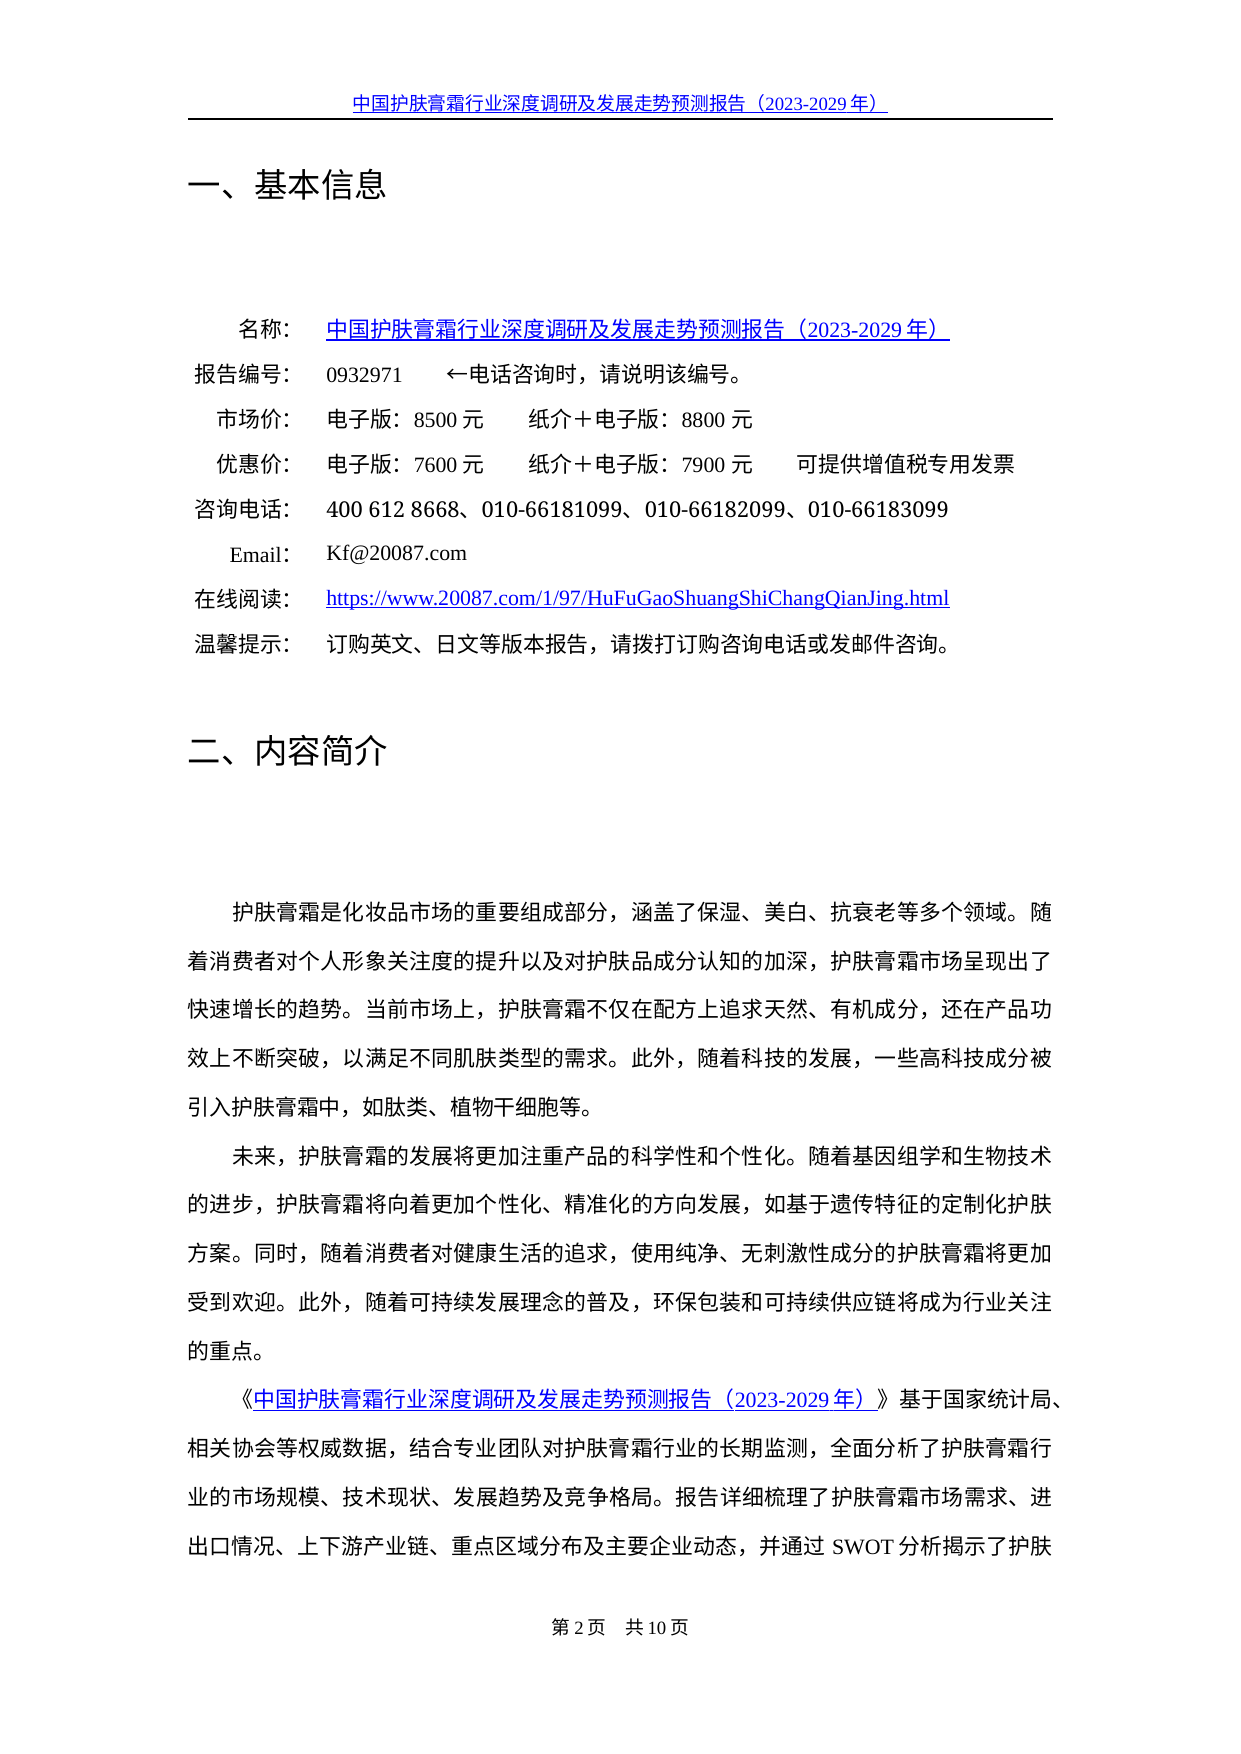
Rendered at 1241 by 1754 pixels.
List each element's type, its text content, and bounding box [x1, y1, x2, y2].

table_cell 400 612 8668、010-66181099、010-66182099、010-66183099 [315, 492, 1073, 537]
table_header 名称： [167, 312, 315, 357]
table_cell 电子版：8500 元 纸介＋电子版：8800 元 [315, 402, 1073, 447]
title 一、基本信息 [187, 150, 1053, 215]
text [187, 894, 1053, 1561]
table_cell 优惠价： [167, 447, 315, 492]
table_cell 咨询电话： [167, 492, 315, 537]
title 二、内容简介 [187, 717, 1053, 782]
table_cell [315, 582, 1073, 627]
table_cell 0932971 ←电话咨询时，请说明该编号。 [315, 357, 1073, 402]
table_cell 订购英文、日文等版本报告，请拨打订购咨询电话或发邮件咨询。 [315, 627, 1073, 672]
table_cell Email： [167, 537, 315, 582]
table_cell 报告编号： [167, 357, 315, 402]
table_cell Kf@20087.com [315, 537, 1073, 582]
table_cell 温馨提示： [167, 627, 315, 672]
table_cell 在线阅读： [167, 582, 315, 627]
table_cell 市场价： [167, 402, 315, 447]
table_header 中国护肤膏霜行业深度调研及发展走势预测报告（2023-2029年） [315, 312, 1073, 357]
table_cell 电子版：7600 元 纸介＋电子版：7900 元 可提供增值税专用发票 [315, 447, 1073, 492]
